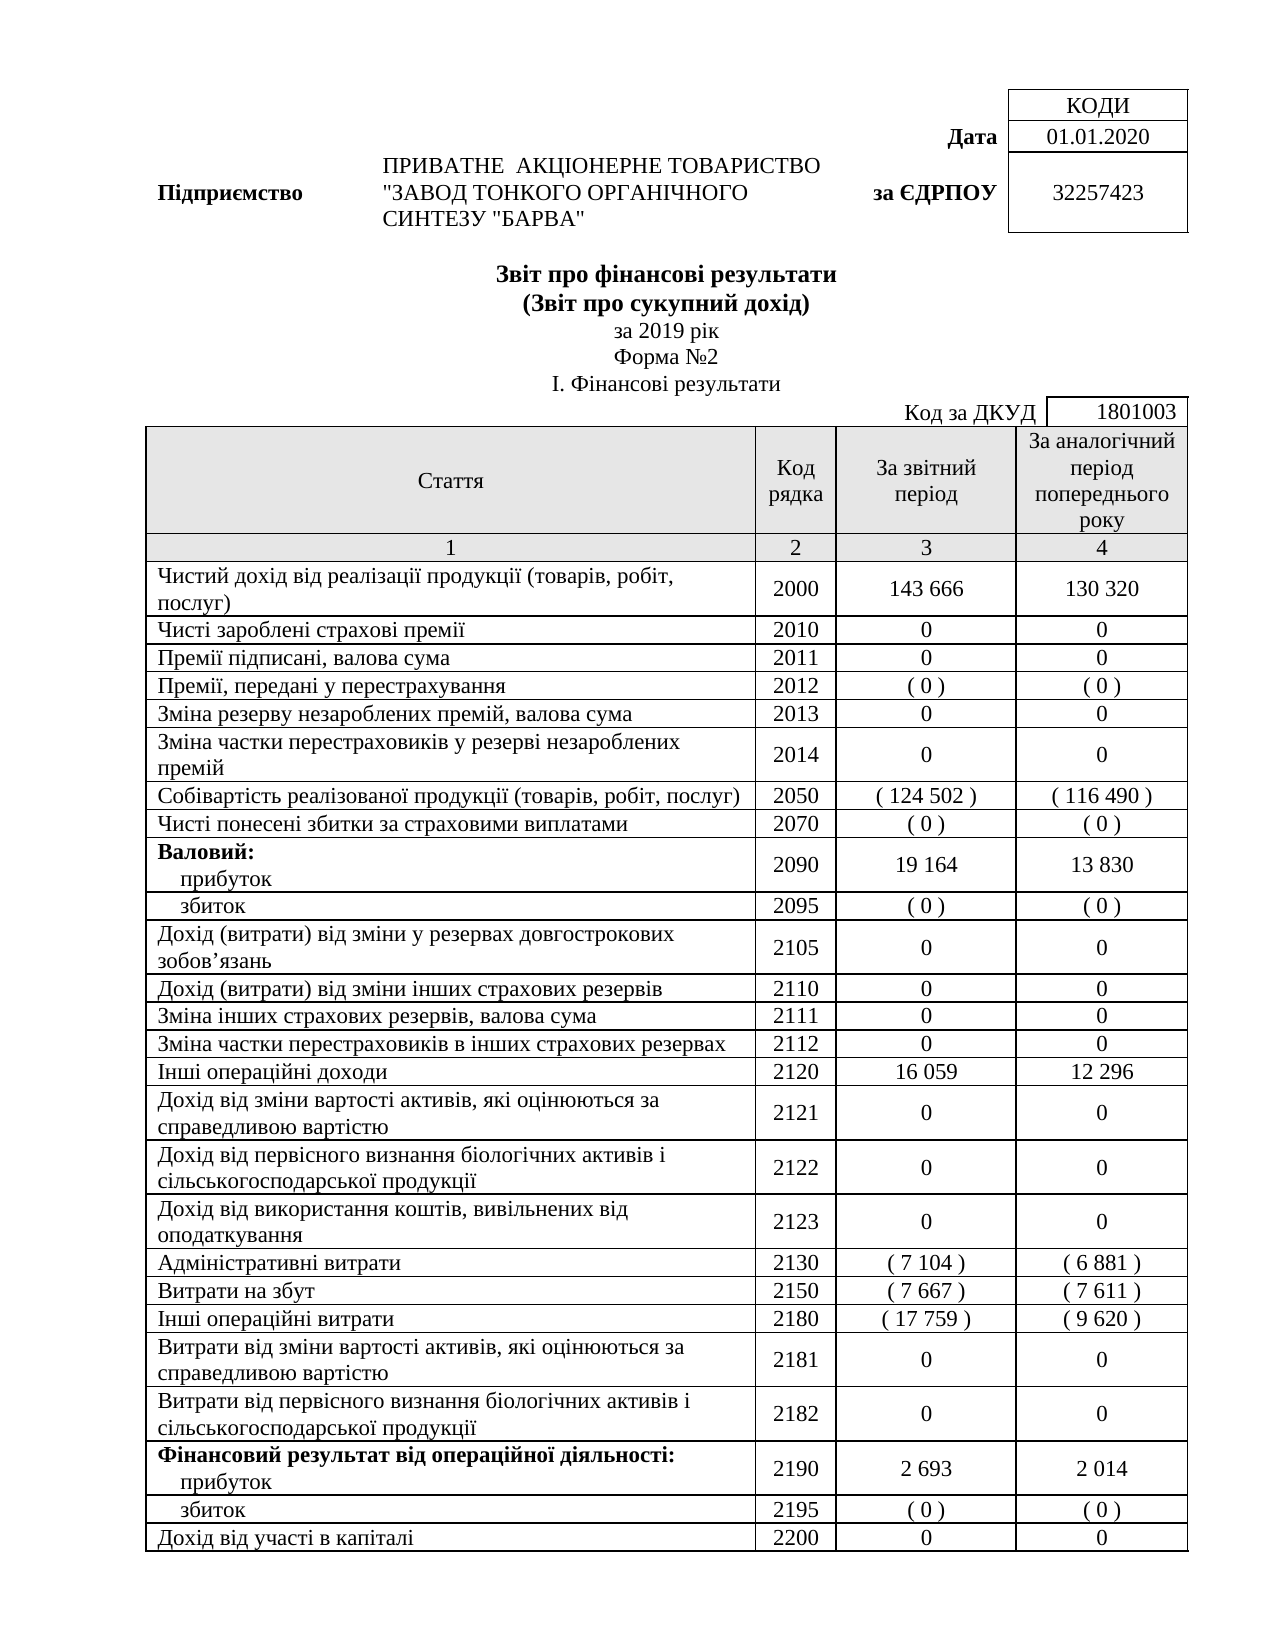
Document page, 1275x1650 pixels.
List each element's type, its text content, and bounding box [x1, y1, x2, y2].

table_cell 2121 [756, 1086, 835, 1139]
table_cell 0 [1017, 921, 1187, 973]
table_cell 0 [1017, 1524, 1187, 1550]
table_cell Витрати на збут [147, 1277, 755, 1303]
table_cell 2180 [756, 1305, 835, 1331]
table_cell 2112 [756, 1031, 835, 1057]
table_cell ( 7 104 ) [837, 1249, 1015, 1276]
table_cell Витрати від зміни вартості активів, які оцінюються за справедливою вартістю [147, 1333, 755, 1386]
table_cell 130 320 [1017, 562, 1187, 615]
table_cell Фінансовий результат від операційної діяльності: прибуток [147, 1442, 755, 1494]
text Звіт про фінансові результати [146, 259, 1186, 288]
text (Звіт про сукупний дохід) [146, 288, 1186, 317]
text за 2019 рік [146, 317, 1186, 343]
table_cell Дохід від використання коштів, вивільнених від оподаткування [147, 1195, 755, 1248]
table_cell Підприємство [146, 151, 371, 232]
table_cell ( 0 ) [837, 810, 1015, 837]
table_cell Дохід від участі в капіталі [147, 1524, 755, 1550]
table_cell 0 [1017, 975, 1187, 1001]
table_cell Чисті понесені збитки за страховими виплатами [147, 810, 755, 837]
table_cell Адміністративні витрати [147, 1249, 755, 1276]
table_cell 2105 [756, 921, 835, 973]
table_cell 2013 [756, 700, 835, 727]
table_cell 19 164 [837, 838, 1015, 891]
table_cell 0 [1017, 1031, 1187, 1057]
table_cell Витрати від первісного визнання біологічних активів і сільськогосподарської продукції [147, 1387, 755, 1440]
table_header 1801003 [1048, 398, 1187, 426]
table_cell 2111 [756, 1003, 835, 1029]
table_cell ( 7 611 ) [1017, 1277, 1187, 1303]
table_cell 0 [837, 1141, 1015, 1193]
table_cell збиток [147, 893, 755, 919]
table_cell 2090 [756, 838, 835, 891]
table_cell 2000 [756, 562, 835, 615]
table_header Код за ДКУД [891, 396, 1046, 426]
table_cell ( 0 ) [837, 893, 1015, 919]
table_cell 2014 [756, 728, 835, 781]
table_cell 2123 [756, 1195, 835, 1248]
table_cell 0 [837, 1031, 1015, 1057]
table_cell Чисті зароблені страхові премії [147, 617, 755, 643]
table_cell Премії підписані, валова сума [147, 645, 755, 671]
table_cell 01.01.2020 [1009, 121, 1187, 151]
table_cell ( 0 ) [1017, 672, 1187, 699]
table_cell Дата [836, 120, 1008, 151]
table_cell ( 0 ) [837, 1496, 1015, 1522]
table_cell 0 [1017, 1333, 1187, 1386]
table_cell 16 059 [837, 1058, 1015, 1085]
table_cell 2190 [756, 1442, 835, 1494]
table_cell 0 [837, 1333, 1015, 1386]
table_cell 3 [837, 534, 1015, 561]
table_cell Дохід (витрати) від зміни інших страхових резервів [147, 975, 755, 1001]
table_cell 0 [837, 1003, 1015, 1029]
table_cell 0 [837, 1387, 1015, 1440]
table_cell 0 [1017, 1003, 1187, 1029]
text І. Фінансові результати [146, 370, 1186, 396]
table_cell 0 [837, 617, 1015, 643]
table_cell 2200 [756, 1524, 835, 1550]
table_cell 2181 [756, 1333, 835, 1386]
table_cell ( 0 ) [1017, 893, 1187, 919]
table_cell Інші операційні доходи [147, 1058, 755, 1085]
table_cell 2 [756, 534, 835, 561]
table_cell 0 [1017, 617, 1187, 643]
table_cell 2130 [756, 1249, 835, 1276]
table_cell За аналогічний період попереднього року [1017, 427, 1187, 533]
table_cell 0 [1017, 700, 1187, 727]
table_cell Собівартість реалізованої продукції (товарів, робіт, послуг) [147, 782, 755, 809]
table_cell за ЄДРПОУ [836, 151, 1008, 232]
table_cell 0 [837, 921, 1015, 973]
table_cell 0 [837, 1195, 1015, 1248]
table_cell Валовий: прибуток [147, 838, 755, 891]
table_cell Премії, передані у перестрахування [147, 672, 755, 699]
table_cell ( 0 ) [1017, 810, 1187, 837]
table_header КОДИ [1009, 90, 1187, 120]
table_cell Зміна частки перестраховиків в інших страхових резервах [147, 1031, 755, 1057]
table_cell Стаття [147, 427, 755, 533]
table_cell ( 17 759 ) [837, 1305, 1015, 1331]
table_cell 2012 [756, 672, 835, 699]
table_cell 2011 [756, 645, 835, 671]
table_cell ( 9 620 ) [1017, 1305, 1187, 1331]
table_cell 0 [837, 728, 1015, 781]
table_cell Код рядка [756, 427, 835, 533]
table_cell 0 [837, 1086, 1015, 1139]
table_cell Зміна інших страхових резервів, валова сума [147, 1003, 755, 1029]
table_cell 0 [1017, 645, 1187, 671]
table_cell 0 [1017, 1086, 1187, 1139]
table_cell 143 666 [837, 562, 1015, 615]
table_cell Дохід (витрати) від зміни у резервах довгострокових зобов’язань [147, 921, 755, 973]
table_cell ( 7 667 ) [837, 1277, 1015, 1303]
table_cell 12 296 [1017, 1058, 1187, 1085]
table_cell 0 [1017, 1141, 1187, 1193]
table_cell 2010 [756, 617, 835, 643]
table_cell 0 [837, 1524, 1015, 1550]
table_cell 2122 [756, 1141, 835, 1193]
table_cell 2110 [756, 975, 835, 1001]
table_cell 0 [837, 975, 1015, 1001]
table_cell Зміна частки перестраховиків у резерві незароблених премій [147, 728, 755, 781]
table_cell 2150 [756, 1277, 835, 1303]
table_cell 4 [1017, 534, 1187, 561]
table_cell 2 693 [837, 1442, 1015, 1494]
table_cell ( 124 502 ) [837, 782, 1015, 809]
table_cell 0 [1017, 728, 1187, 781]
table_cell 2182 [756, 1387, 835, 1440]
table_cell 2120 [756, 1058, 835, 1085]
table_cell 0 [837, 645, 1015, 671]
table_cell ( 0 ) [1017, 1496, 1187, 1522]
table_cell Дохід від первісного визнання біологічних активів і сільськогосподарської продукції [147, 1141, 755, 1193]
table_cell збиток [147, 1496, 755, 1522]
table_cell ПРИВАТНЕ АКЦIОНЕРНЕ ТОВАРИСТВО "ЗАВОД ТОНКОГО ОРГАНIЧНОГО СИНТЕЗУ "БАРВА" [371, 151, 836, 232]
table_cell 0 [1017, 1195, 1187, 1248]
table_cell Інші операційні витрати [147, 1305, 755, 1331]
text Форма №2 [146, 343, 1186, 370]
table_cell Дохід від зміни вартості активів, які оцінюються за справедливою вартістю [147, 1086, 755, 1139]
table_cell 2 014 [1017, 1442, 1187, 1494]
table_cell ( 116 490 ) [1017, 782, 1187, 809]
table_cell За звітний період [837, 427, 1015, 533]
table_cell 13 830 [1017, 838, 1187, 891]
table_cell 0 [837, 700, 1015, 727]
table_cell 0 [1017, 1387, 1187, 1440]
table_cell 2070 [756, 810, 835, 837]
table_cell ( 6 881 ) [1017, 1249, 1187, 1276]
table_cell 2050 [756, 782, 835, 809]
table_cell ( 0 ) [837, 672, 1015, 699]
table_cell Чистий дохід від реалізації продукції (товарів, робіт, послуг) [147, 562, 755, 615]
table_cell 1 [147, 534, 755, 561]
table_cell 2195 [756, 1496, 835, 1522]
table_cell 32257423 [1009, 153, 1187, 232]
table_cell 2095 [756, 893, 835, 919]
table_cell Зміна резерву незароблених премій, валова сума [147, 700, 755, 727]
